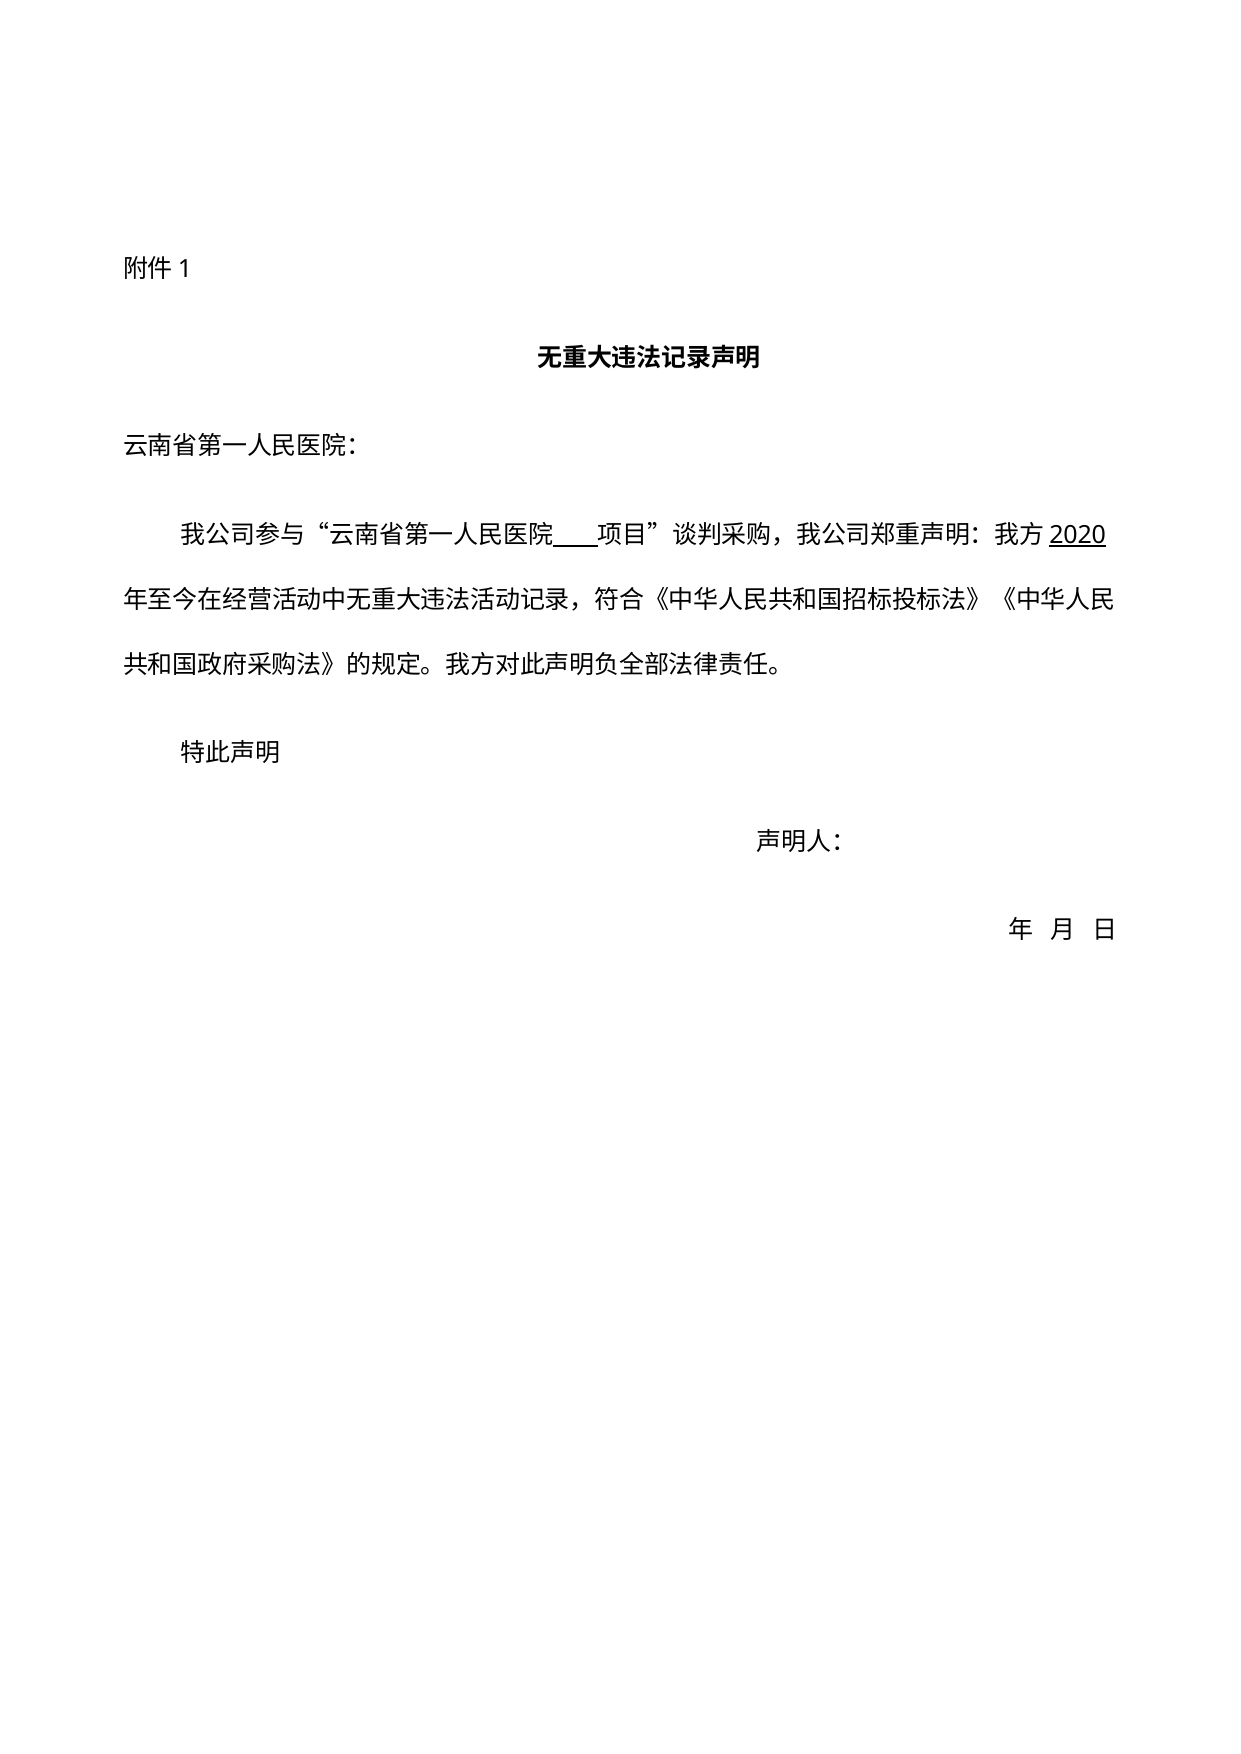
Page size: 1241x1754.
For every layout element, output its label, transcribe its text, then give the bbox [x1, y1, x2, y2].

text 我公司参与“云南省第一人民医院 项目”谈判采购，我公司郑重声明：我方2020年至今在经营活动中无重大违法活动记录，符合《中华人民共和国招标投标法》《中华人民共和国政府采购法》的规定。我方对此声明负全部法律责任。 [123, 500, 1117, 695]
text 无重大违法记录声明 [123, 323, 1117, 388]
text 年 月 日 [123, 896, 1117, 961]
text 声明人： [123, 807, 1117, 872]
text 云南省第一人民医院： [123, 411, 1117, 476]
text 特此声明 [123, 718, 1117, 783]
text 附件1 [123, 234, 1117, 299]
